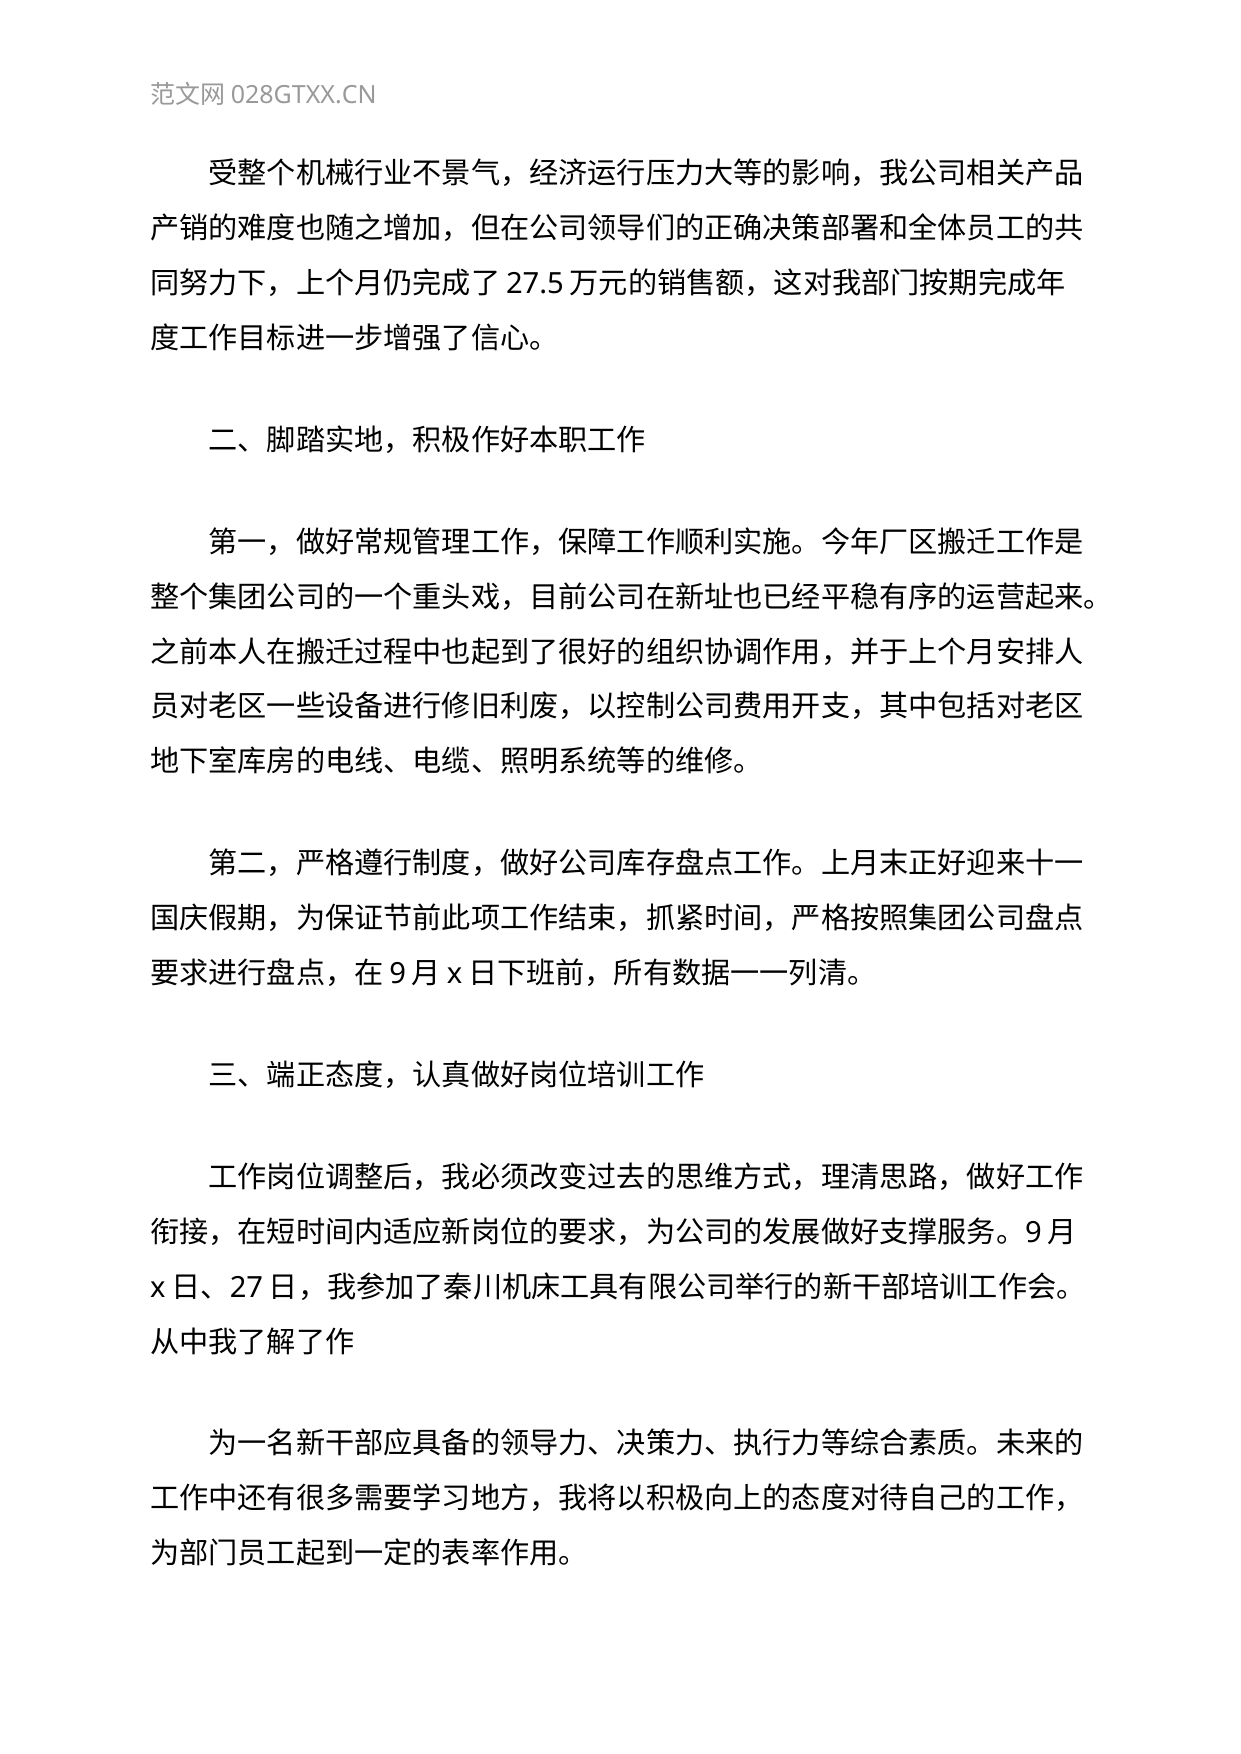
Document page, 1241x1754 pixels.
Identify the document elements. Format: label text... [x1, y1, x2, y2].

text 三、端正态度，认真做好岗位培训工作 [150, 1051, 1090, 1094]
text 第二，严格遵行制度，做好公司库存盘点工作。上月末正好迎来十一国庆假期，为保证节前此项工作结束，抓紧时间，严格按照集团公司盘点要求进行盘点，在9月x日下班前，所有数据一一列清。 [150, 840, 1090, 992]
text 受整个机械行业不景气，经济运行压力大等的影响，我公司相关产品产销的难度也随之增加，但在公司领导们的正确决策部署和全体员工的共同努力下，上个月仍完成了27.5万元的销售额，这对我部门按期完成年度工作目标进一步增强了信心。 [150, 150, 1090, 357]
text 第一，做好常规管理工作，保障工作顺利实施。今年厂区搬迁工作是整个集团公司的一个重头戏，目前公司在新址也已经平稳有序的运营起来。之前本人在搬迁过程中也起到了很好的组织协调作用，并于上个月安排人员对老区一些设备进行修旧利废，以控制公司费用开支，其中包括对老区地下室库房的电线、电缆、照明系统等的维修。 [150, 518, 1090, 780]
text 二、脚踏实地，积极作好本职工作 [150, 417, 1090, 459]
text 为一名新干部应具备的领导力、决策力、执行力等综合素质。未来的工作中还有很多需要学习地方，我将以积极向上的态度对待自己的工作，为部门员工起到一定的表率作用。 [150, 1420, 1090, 1572]
text 工作岗位调整后，我必须改变过去的思维方式，理清思路，做好工作衔接，在短时间内适应新岗位的要求，为公司的发展做好支撑服务。9月x日、27日，我参加了秦川机床工具有限公司举行的新干部培训工作会。从中我了解了作 [150, 1153, 1090, 1360]
